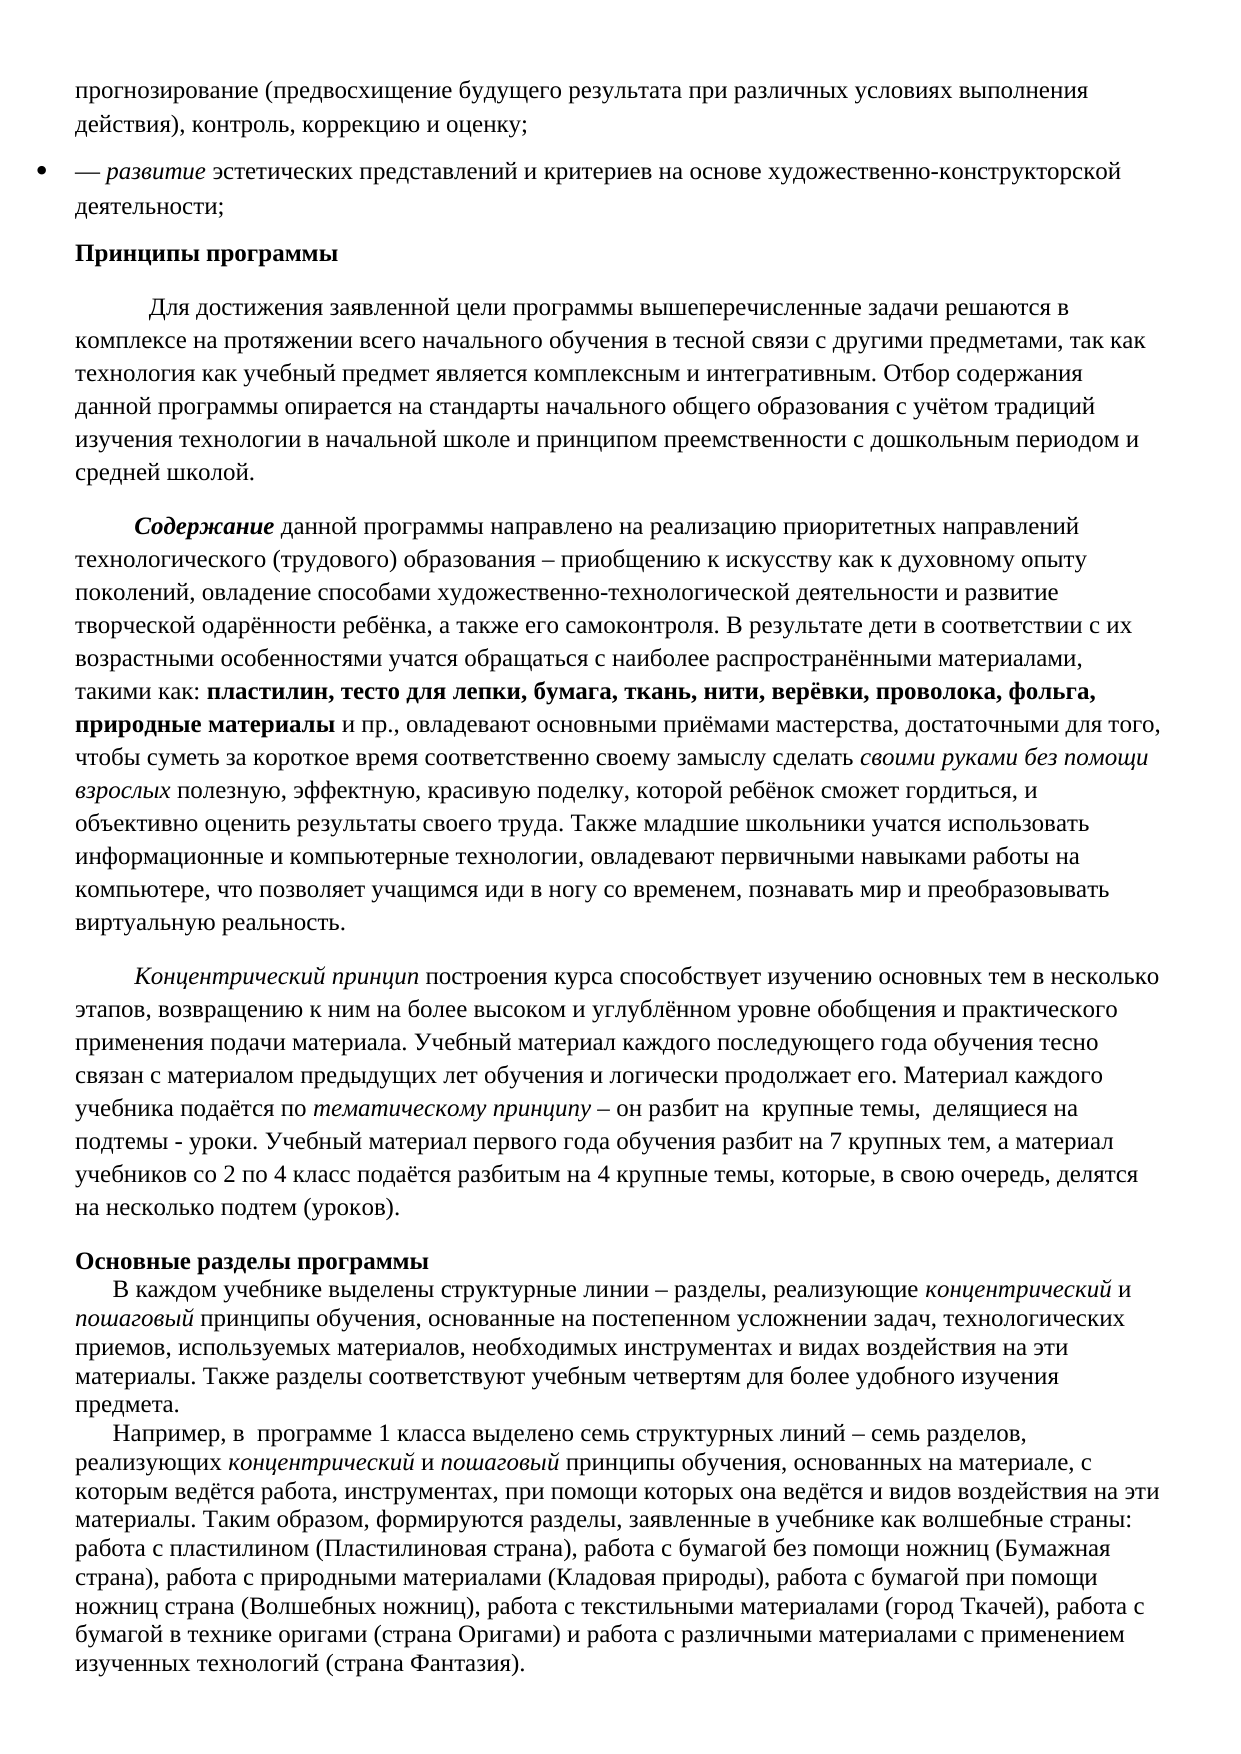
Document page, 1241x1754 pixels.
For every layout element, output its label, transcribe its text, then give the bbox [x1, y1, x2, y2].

text Концентрический принцип построения курса способствует изучению основных тем в несколько этапов, возвращению к ним на более высоком и углублённом уровне обобщения и практического применения подачи материала. Учебный материал каждого последующего года обучения тесно связан с материалом предыдущих лет обучения и логически продолжает его. Материал каждого учебника подаётся по тематическому принципу – он разбит на крупные темы, делящиеся на подтемы - уроки. Учебный материал первого года обучения разбит на 7 крупных тем, а материал учебников со 2 по 4 класс подаётся разбитым на 4 крупные темы, которые, в свою очередь, делятся на несколько подтем (уроков). [75, 961, 1165, 1221]
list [37, 75, 1165, 138]
text Для достижения заявленной цели программы вышеперечисленные задачи решаются в комплексе на протяжении всего начального обучения в тесной связи с другими предметами, так как технология как учебный предмет является комплексным и интегративным. Отбор содержания данной программы опирается на стандарты начального общего образования с учётом традиций изучения технологии в начальной школе и принципом преемственности с дошкольным периодом и средней школой. [75, 292, 1165, 486]
text Содержание данной программы направлено на реализацию приоритетных направлений технологического (трудового) образования – приобщению к искусству как к духовному опыту поколений, овладение способами художественно-технологической деятельности и развитие творческой одарённости ребёнка, а также его самоконтроля. В результате дети в соответствии с их возрастными особенностями учатся обращаться с наиболее распространёнными материалами, такими как: пластилин, тесто для лепки, бумага, ткань, нити, верёвки, проволока, фольга, природные материалы и пр., овладевают основными приёмами мастерства, достаточными для того, чтобы суметь за короткое время соответственно своему замыслу сделать своими руками без помощи взрослых полезную, эффектную, красивую поделку, которой ребёнок сможет гордиться, и объективно оценить результаты своего труда. Также младшие школьники учатся использовать информационные и компьютерные технологии, овладевают первичными навыками работы на компьютере, что позволяет учащимся иди в ногу со временем, познавать мир и преобразовывать виртуальную реальность. [75, 511, 1165, 936]
text Например, в программе 1 класса выделено семь структурных линий – семь разделов, реализующих концентрический и пошаговый принципы обучения, основанных на материале, с которым ведётся работа, инструментах, при помощи которых она ведётся и видов воздействия на эти материалы. Таким образом, формируются разделы, заявленные в учебнике как волшебные страны: работа с пластилином (Пластилиновая страна), работа с бумагой без помощи ножниц (Бумажная страна), работа с природными материалами (Кладовая природы), работа с бумагой при помощи ножниц страна (Волшебных ножниц), работа с текстильными материалами (город Ткачей), работа с бумагой в технике оригами (страна Оригами) и работа с различными материалами с применением изученных технологий (страна Фантазия). [75, 1418, 1165, 1677]
text Основные разделы программы [75, 1246, 1165, 1274]
text Принципы программы [75, 238, 1165, 267]
text В каждом учебнике выделены структурные линии – разделы, реализующие концентрический и пошаговый принципы обучения, основанные на постепенном усложнении задач, технологических приемов, используемых материалов, необходимых инструментах и видах воздействия на эти материалы. Также разделы соответствуют учебным четвертям для более удобного изучения предмета. [75, 1274, 1165, 1418]
list — развитие эстетических представлений и критериев на основе художественно-конструкторской деятельности; [37, 156, 1165, 220]
